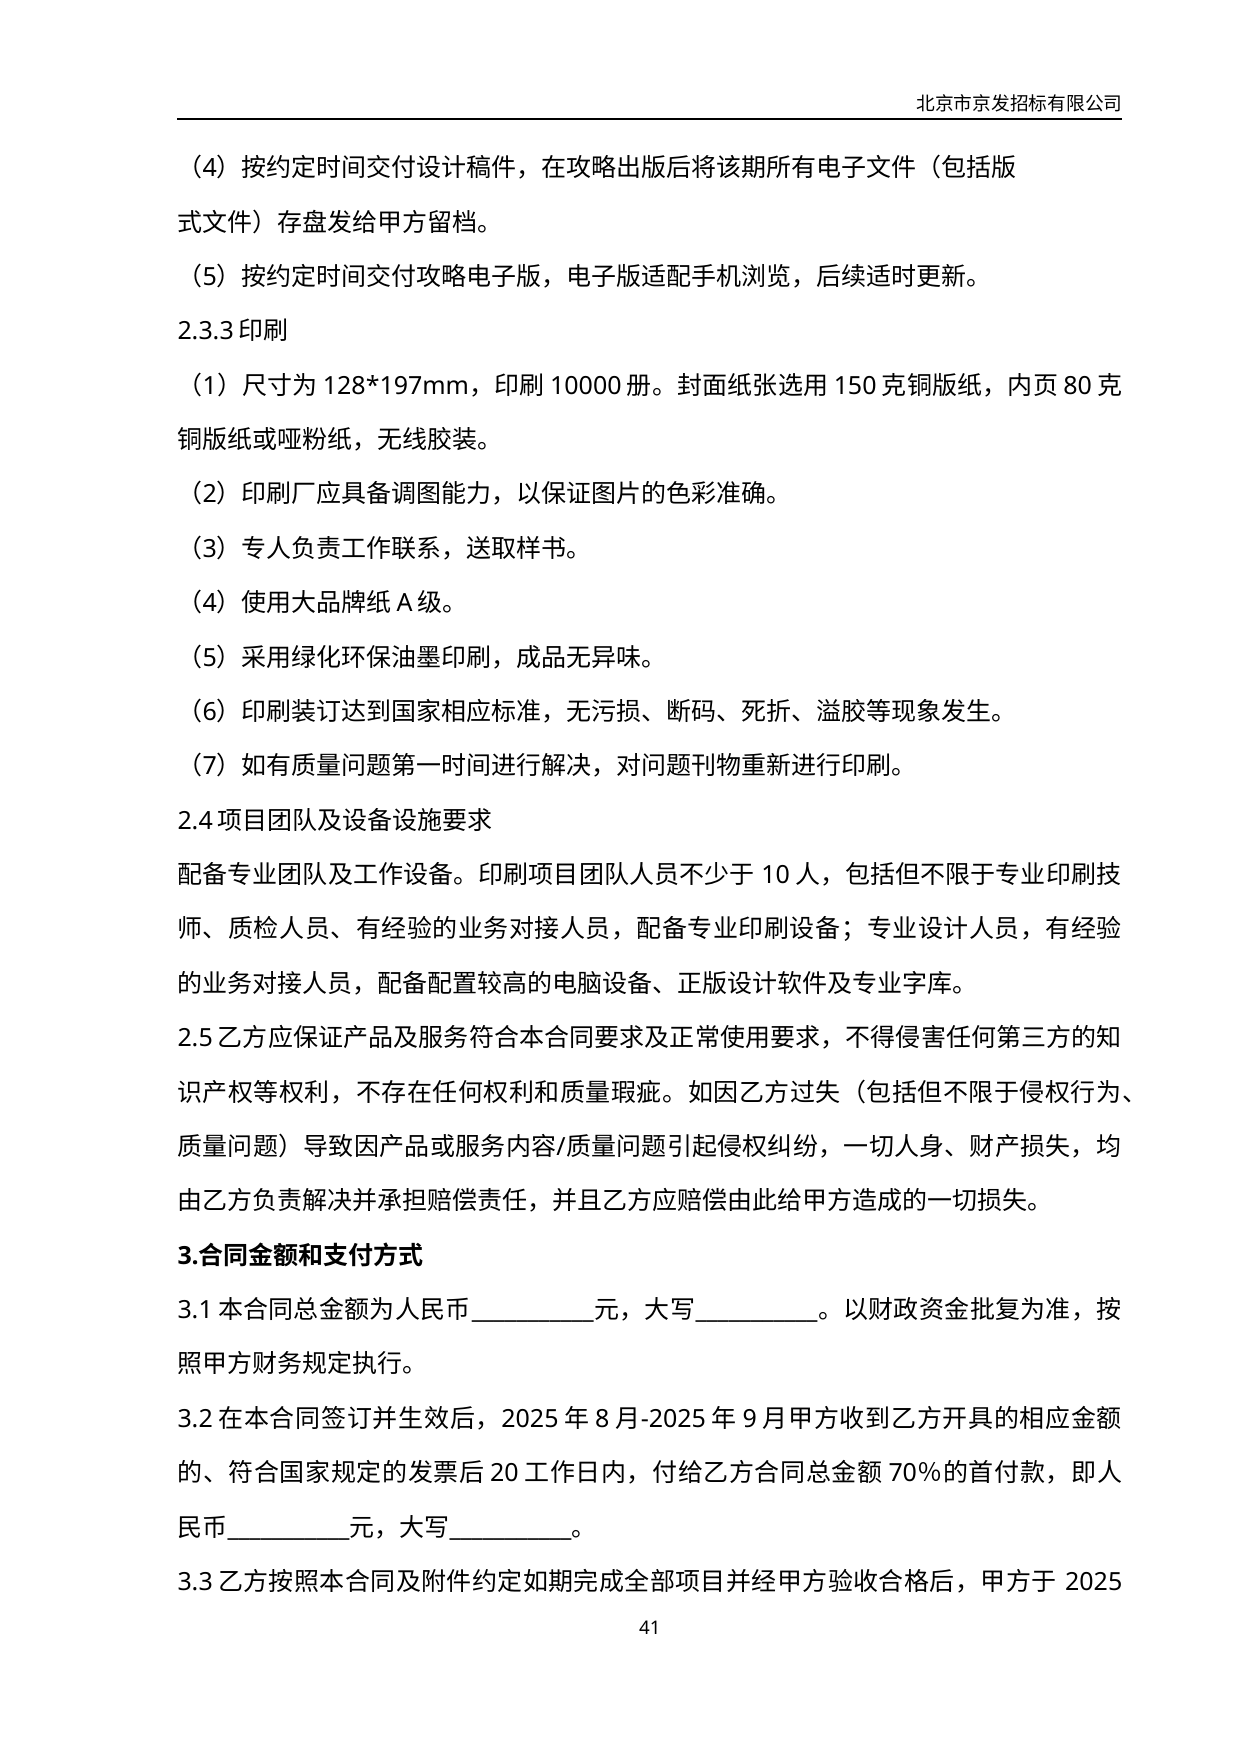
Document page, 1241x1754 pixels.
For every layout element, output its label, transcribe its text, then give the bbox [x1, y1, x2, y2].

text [177, 1561, 1122, 1598]
text 3.1本合同总金额为人民币___________元，大写___________。以财政资金批复为准，按照甲方财务规定执行。 [177, 1289, 1122, 1380]
text 3.2在本合同签订并生效后，2025年8月-2025年9月甲方收到乙方开具的相应金额的、符合国家规定的发票后20工作日内，付给乙方合同总金额70％的首付款，即人民币___________元，大写___________。 [177, 1398, 1122, 1543]
text （4）按约定时间交付设计稿件，在攻略出版后将该期所有电子文件（包括版 [177, 148, 1122, 184]
text （4）使用大品牌纸A级。 [177, 583, 1122, 619]
text （6）印刷装订达到国家相应标准，无污损、断码、死折、溢胶等现象发生。 [177, 691, 1122, 728]
text （2）印刷厂应具备调图能力，以保证图片的色彩准确。 [177, 474, 1122, 510]
text （3）专人负责工作联系，送取样书。 [177, 528, 1122, 564]
list 配备专业团队及工作设备。印刷项目团队人员不少于10人，包括但不限于专业印刷技师、质检人员、有经验的业务对接人员，配备专业印刷设备；专业设计人员，有经验的业务对接人员，配备配置较高的电脑设备、正版设计软件及专业字库。 [177, 854, 1122, 999]
text （5）采用绿化环保油墨印刷，成品无异味。 [177, 637, 1122, 673]
text （7）如有质量问题第一时间进行解决，对问题刊物重新进行印刷。 [177, 746, 1122, 782]
text （1）尺寸为128*197mm，印刷10000册。封面纸张选用150克铜版纸，内页80克铜版纸或哑粉纸，无线胶装。 [177, 365, 1122, 456]
text （5）按约定时间交付攻略电子版，电子版适配手机浏览，后续适时更新。 [177, 256, 1122, 293]
text 式文件）存盘发给甲方留档。 [177, 202, 1122, 238]
text 2.4项目团队及设备设施要求 [177, 800, 1122, 836]
text 3.合同金额和支付方式 [177, 1235, 1122, 1271]
text 2.3.3印刷 [177, 311, 1122, 347]
text 2.5乙方应保证产品及服务符合本合同要求及正常使用要求，不得侵害任何第三方的知识产权等权利，不存在任何权利和质量瑕疵。如因乙方过失（包括但不限于侵权行为、质量问题）导致因产品或服务内容/质量问题引起侵权纠纷，一切人身、财产损失，均由乙方负责解决并承担赔偿责任，并且乙方应赔偿由此给甲方造成的一切损失。 [177, 1018, 1122, 1217]
